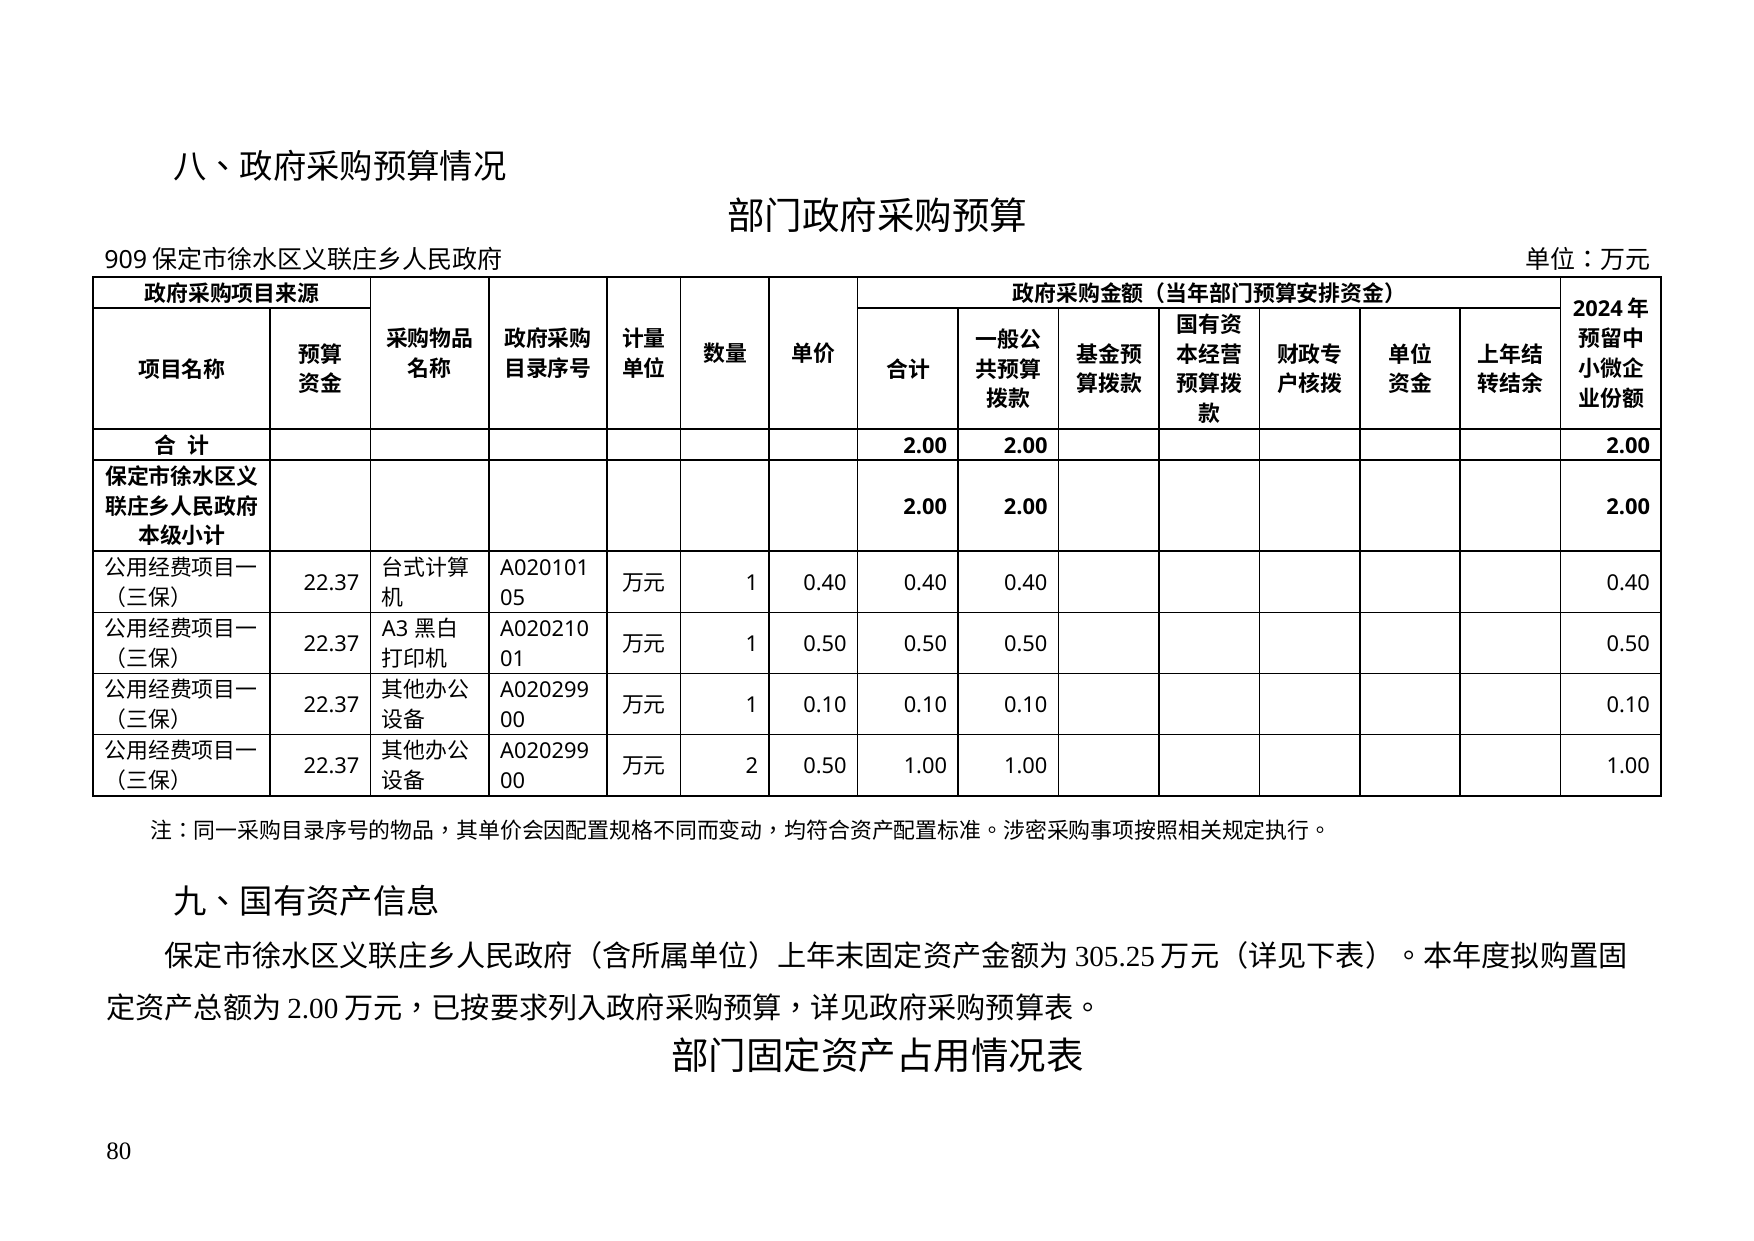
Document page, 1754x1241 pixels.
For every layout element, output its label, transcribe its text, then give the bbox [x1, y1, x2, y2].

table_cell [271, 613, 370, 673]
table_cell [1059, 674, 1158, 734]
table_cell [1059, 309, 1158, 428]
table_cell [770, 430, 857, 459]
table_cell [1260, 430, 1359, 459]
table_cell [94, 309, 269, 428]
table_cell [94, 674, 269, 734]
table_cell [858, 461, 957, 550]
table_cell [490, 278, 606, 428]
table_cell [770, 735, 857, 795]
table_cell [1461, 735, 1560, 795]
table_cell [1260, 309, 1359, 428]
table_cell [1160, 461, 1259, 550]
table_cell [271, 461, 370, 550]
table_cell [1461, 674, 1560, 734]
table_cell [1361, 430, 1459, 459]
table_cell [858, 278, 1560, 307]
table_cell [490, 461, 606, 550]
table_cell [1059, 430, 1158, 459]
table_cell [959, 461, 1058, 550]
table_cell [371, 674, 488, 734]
text 九、国有资产信息 [106, 878, 1648, 924]
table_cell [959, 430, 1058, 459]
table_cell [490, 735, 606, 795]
text 注：同一采购目录序号的物品，其单价会因配置规格不同而变动，均符合资产配置标准。涉密采购事项按照相关规定执行。 [106, 797, 1648, 848]
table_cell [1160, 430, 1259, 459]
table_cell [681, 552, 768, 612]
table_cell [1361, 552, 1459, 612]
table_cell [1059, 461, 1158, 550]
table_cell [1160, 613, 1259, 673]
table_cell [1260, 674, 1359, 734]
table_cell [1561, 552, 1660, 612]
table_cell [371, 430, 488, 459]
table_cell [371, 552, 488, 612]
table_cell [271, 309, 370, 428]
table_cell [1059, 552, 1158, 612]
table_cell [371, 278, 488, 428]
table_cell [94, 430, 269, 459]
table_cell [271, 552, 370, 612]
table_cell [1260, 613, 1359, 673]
text 八、政府采购预算情况 [106, 143, 1648, 188]
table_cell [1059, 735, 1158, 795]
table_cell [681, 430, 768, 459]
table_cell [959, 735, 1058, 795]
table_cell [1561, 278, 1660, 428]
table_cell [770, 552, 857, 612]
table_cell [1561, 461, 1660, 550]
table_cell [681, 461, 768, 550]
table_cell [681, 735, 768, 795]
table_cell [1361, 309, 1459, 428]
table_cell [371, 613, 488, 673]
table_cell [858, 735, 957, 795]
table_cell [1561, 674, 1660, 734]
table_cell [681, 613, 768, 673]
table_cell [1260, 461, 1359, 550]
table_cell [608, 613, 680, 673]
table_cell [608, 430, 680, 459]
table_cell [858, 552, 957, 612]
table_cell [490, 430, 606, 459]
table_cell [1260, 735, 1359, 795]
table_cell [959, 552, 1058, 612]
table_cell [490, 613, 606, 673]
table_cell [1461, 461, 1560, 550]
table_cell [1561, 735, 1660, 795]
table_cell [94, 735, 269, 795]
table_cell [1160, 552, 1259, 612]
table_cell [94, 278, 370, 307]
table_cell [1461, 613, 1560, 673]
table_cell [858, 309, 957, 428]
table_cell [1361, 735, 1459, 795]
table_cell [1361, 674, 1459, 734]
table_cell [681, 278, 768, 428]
text 部门政府采购预算 [106, 189, 1648, 240]
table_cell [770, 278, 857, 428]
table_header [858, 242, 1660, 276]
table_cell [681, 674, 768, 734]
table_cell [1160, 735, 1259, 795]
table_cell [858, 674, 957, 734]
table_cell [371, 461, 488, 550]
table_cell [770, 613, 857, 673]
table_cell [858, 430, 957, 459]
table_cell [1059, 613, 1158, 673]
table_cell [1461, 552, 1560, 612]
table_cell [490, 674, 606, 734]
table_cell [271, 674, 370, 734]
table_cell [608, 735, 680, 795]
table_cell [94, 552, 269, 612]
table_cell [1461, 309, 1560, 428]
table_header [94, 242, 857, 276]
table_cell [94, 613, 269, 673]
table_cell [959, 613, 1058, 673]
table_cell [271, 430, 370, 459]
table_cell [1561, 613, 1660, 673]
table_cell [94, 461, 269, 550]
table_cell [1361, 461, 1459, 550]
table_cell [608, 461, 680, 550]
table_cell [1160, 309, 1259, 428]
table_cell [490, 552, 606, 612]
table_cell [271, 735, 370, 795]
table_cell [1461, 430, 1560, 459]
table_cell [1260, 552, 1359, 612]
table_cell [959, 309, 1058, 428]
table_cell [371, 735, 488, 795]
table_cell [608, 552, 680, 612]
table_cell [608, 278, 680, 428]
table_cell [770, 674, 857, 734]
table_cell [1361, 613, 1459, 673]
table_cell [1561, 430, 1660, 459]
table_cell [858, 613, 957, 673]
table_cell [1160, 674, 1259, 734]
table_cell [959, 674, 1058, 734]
text 保定市徐水区义联庄乡人民政府（含所属单位）上年末固定资产金额为305.25万元（详见下表）。本年度拟购置固定资产总额为2.00万元，已按要求列入政府采购预算，详见政府采购预算表。 [106, 925, 1648, 1029]
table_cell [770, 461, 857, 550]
text 部门固定资产占用情况表 [106, 1029, 1648, 1080]
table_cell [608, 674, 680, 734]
